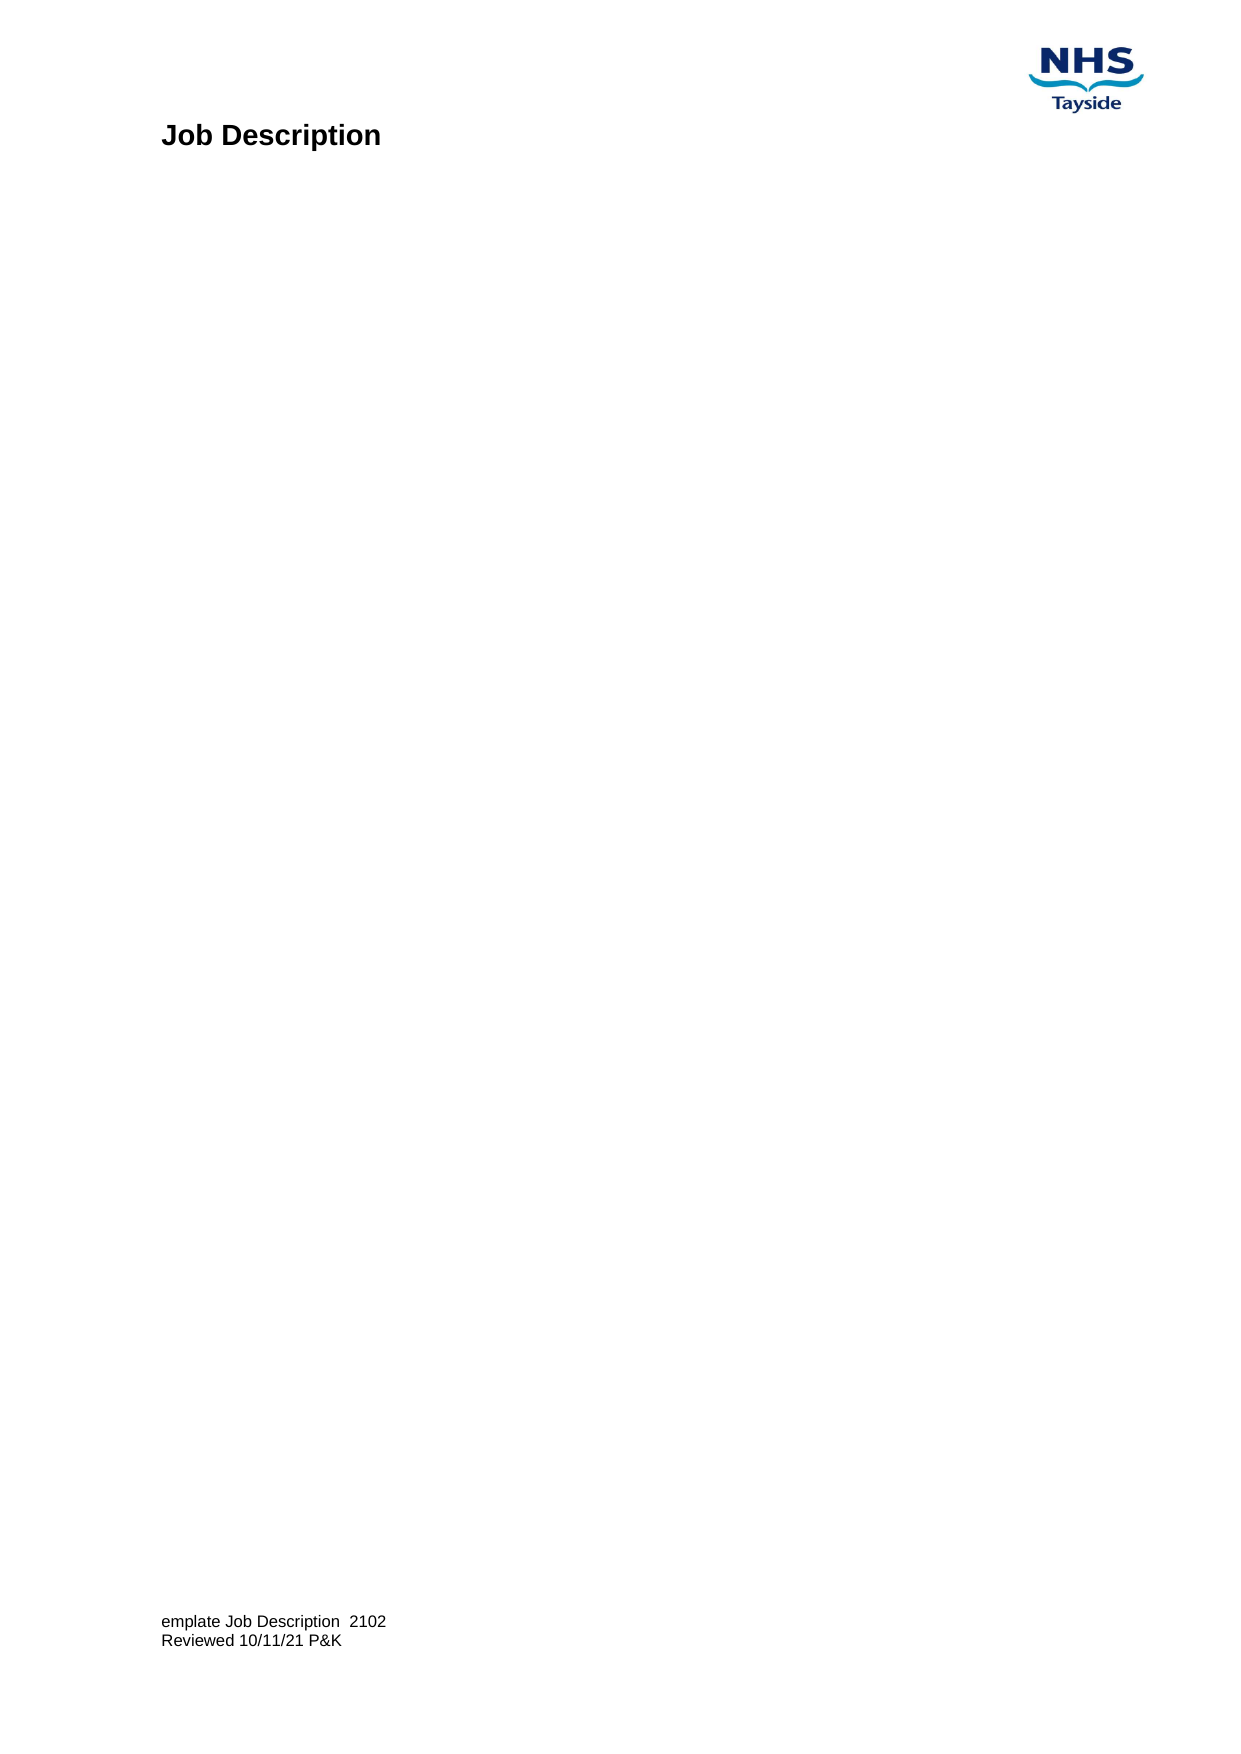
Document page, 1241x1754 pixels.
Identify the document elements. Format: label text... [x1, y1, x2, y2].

picture [1024, 31, 1148, 129]
subtitle Job Description [161, 118, 1116, 152]
